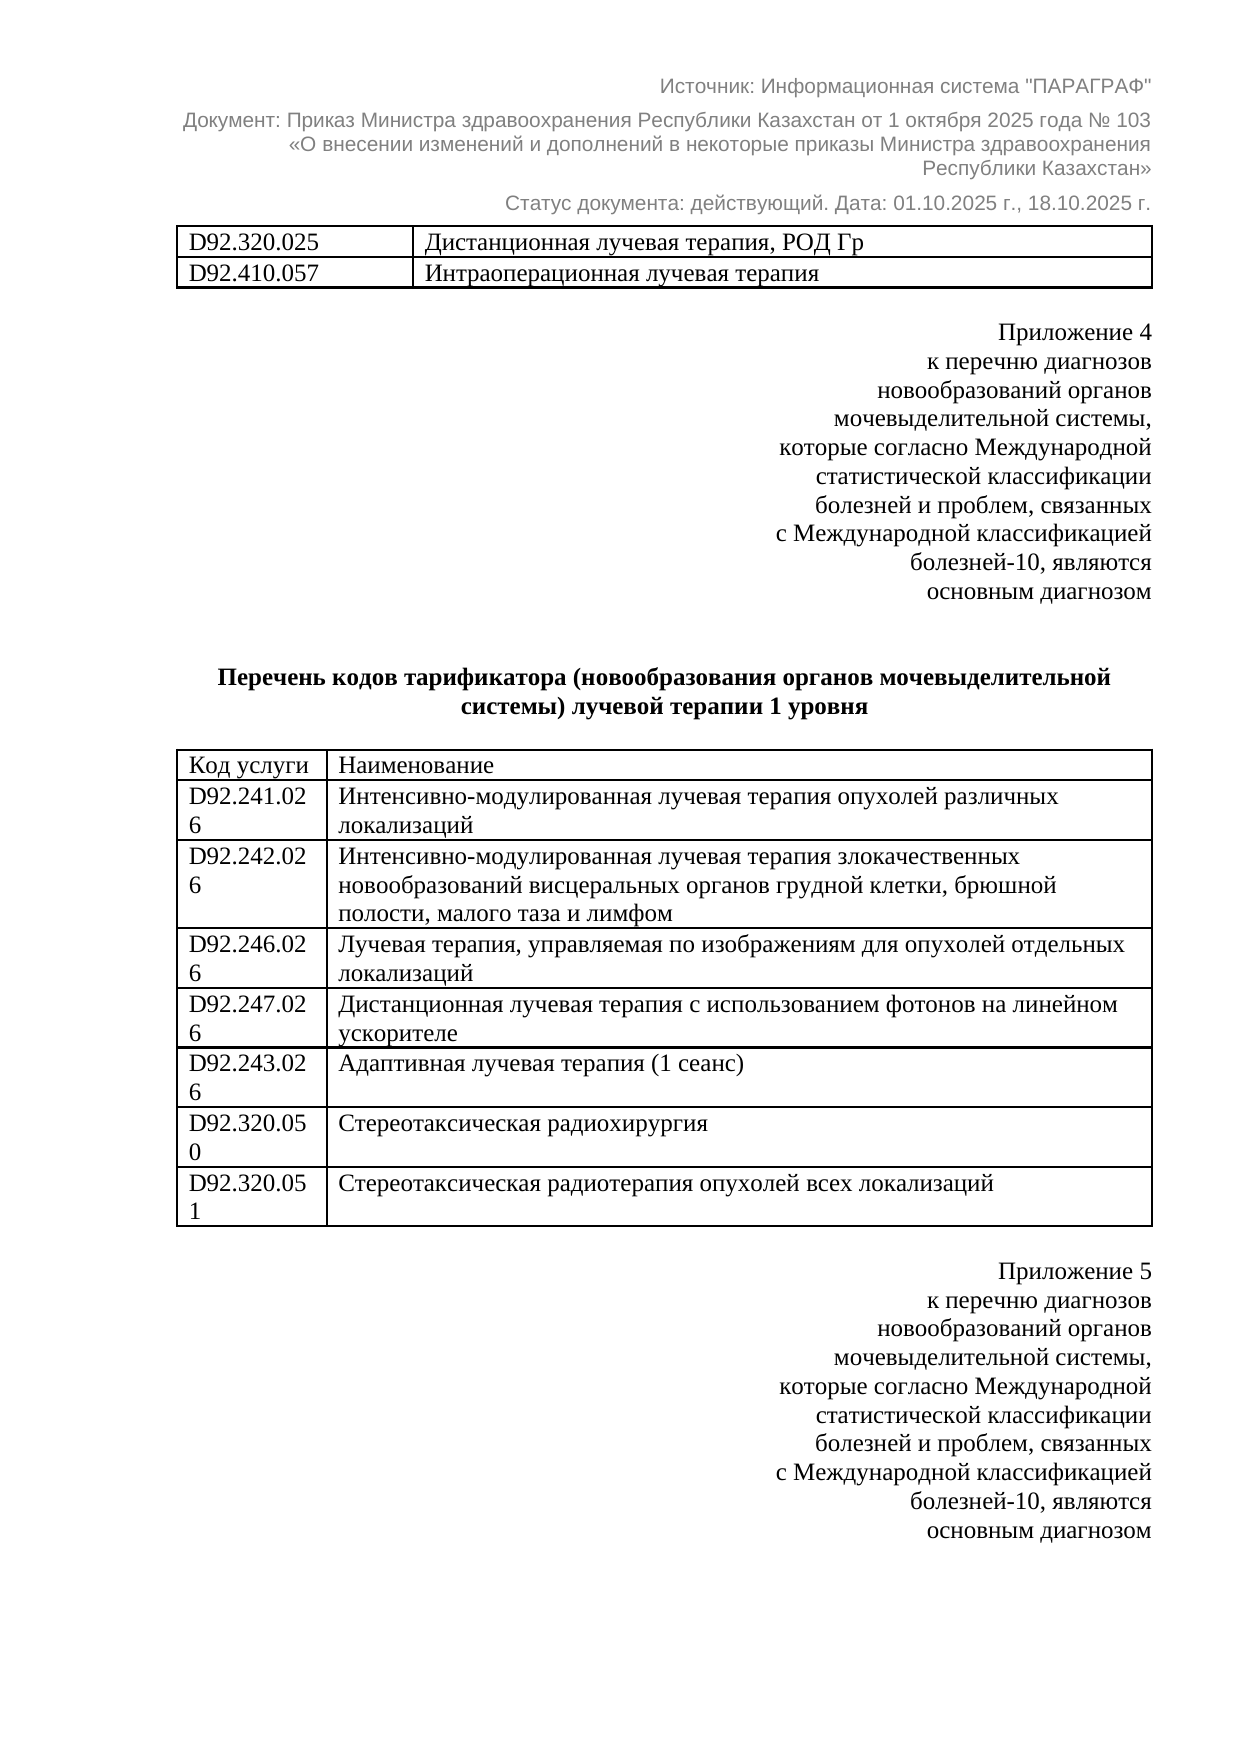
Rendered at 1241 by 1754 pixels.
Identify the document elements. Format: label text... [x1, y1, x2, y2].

text основным диагнозом [177, 576, 1152, 605]
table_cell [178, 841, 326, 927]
text с Международной классификацией [177, 518, 1152, 547]
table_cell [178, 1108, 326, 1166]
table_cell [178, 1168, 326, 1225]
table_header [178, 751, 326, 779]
text к перечню диагнозов [177, 346, 1152, 375]
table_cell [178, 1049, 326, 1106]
text статистической классификации [177, 1400, 1152, 1428]
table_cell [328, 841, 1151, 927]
text болезней и проблем, связанных [177, 1428, 1152, 1457]
text болезней-10, являются [177, 547, 1152, 576]
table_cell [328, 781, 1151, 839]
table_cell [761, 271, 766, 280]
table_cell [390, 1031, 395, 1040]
text Перечень кодов тарификатора (новообразования органов мочевыделительной системы) лучевой терапии 1 уровня [177, 662, 1152, 720]
text Приложение 4 [177, 317, 1152, 346]
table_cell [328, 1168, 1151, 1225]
text Приложение 5 [177, 1256, 1152, 1285]
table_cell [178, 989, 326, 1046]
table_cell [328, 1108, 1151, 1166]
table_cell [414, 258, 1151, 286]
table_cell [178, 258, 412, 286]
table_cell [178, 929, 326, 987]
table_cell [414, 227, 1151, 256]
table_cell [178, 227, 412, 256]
text болезней и проблем, связанных [177, 490, 1152, 518]
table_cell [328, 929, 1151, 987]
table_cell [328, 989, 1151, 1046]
text новообразований органов [177, 375, 1152, 403]
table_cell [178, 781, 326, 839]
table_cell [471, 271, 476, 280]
text болезней-10, являются [177, 1486, 1152, 1515]
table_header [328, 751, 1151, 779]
text мочевыделительной системы, [177, 1342, 1152, 1371]
text к перечню диагнозов [177, 1285, 1152, 1313]
text новообразований органов [177, 1313, 1152, 1342]
text с Международной классификацией [177, 1457, 1152, 1486]
text статистической классификации [177, 461, 1152, 490]
text мочевыделительной системы, [177, 403, 1152, 432]
text которые согласно Международной [177, 432, 1152, 461]
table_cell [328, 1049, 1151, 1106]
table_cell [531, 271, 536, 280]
text основным диагнозом [177, 1515, 1152, 1543]
text которые согласно Международной [177, 1371, 1152, 1400]
